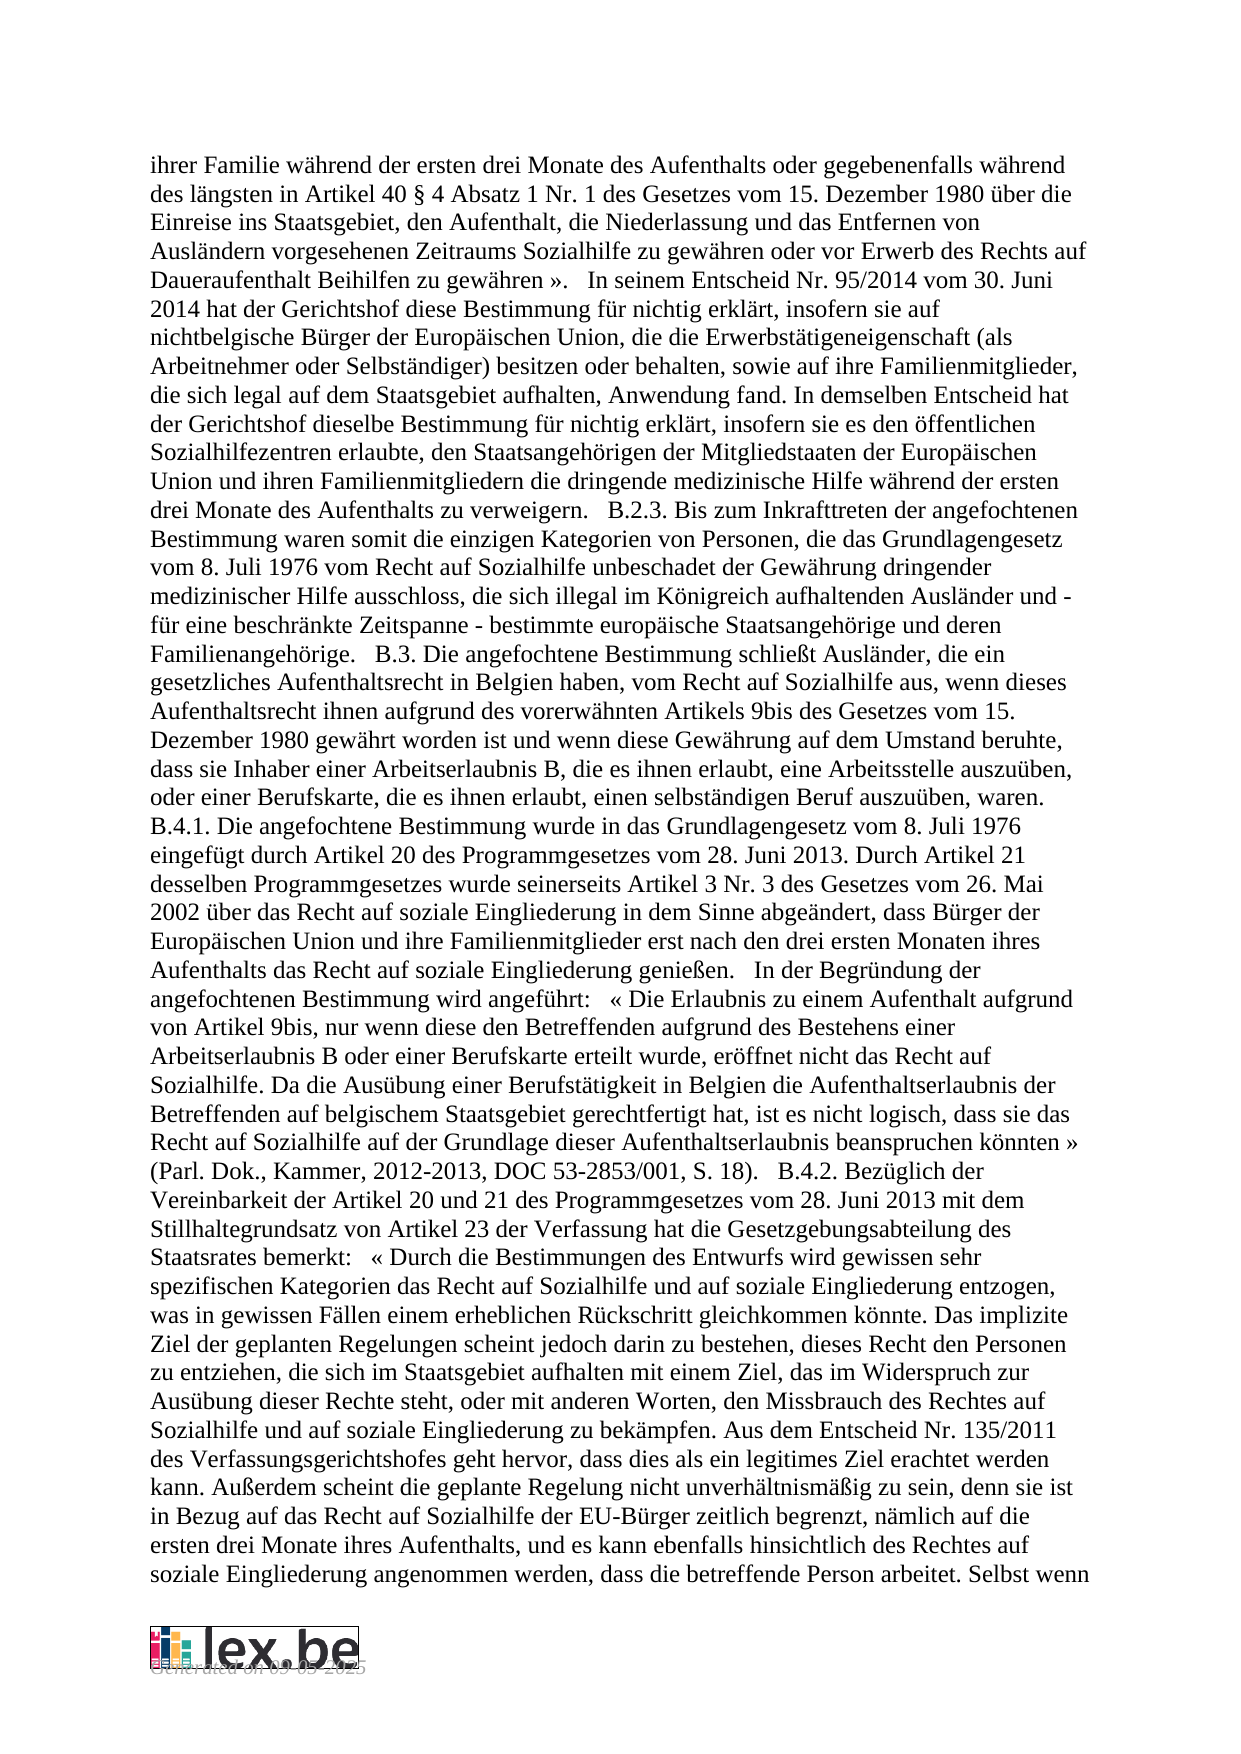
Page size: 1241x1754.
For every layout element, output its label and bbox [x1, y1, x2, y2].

text [150, 150, 1090, 1587]
picture [151, 1627, 358, 1668]
